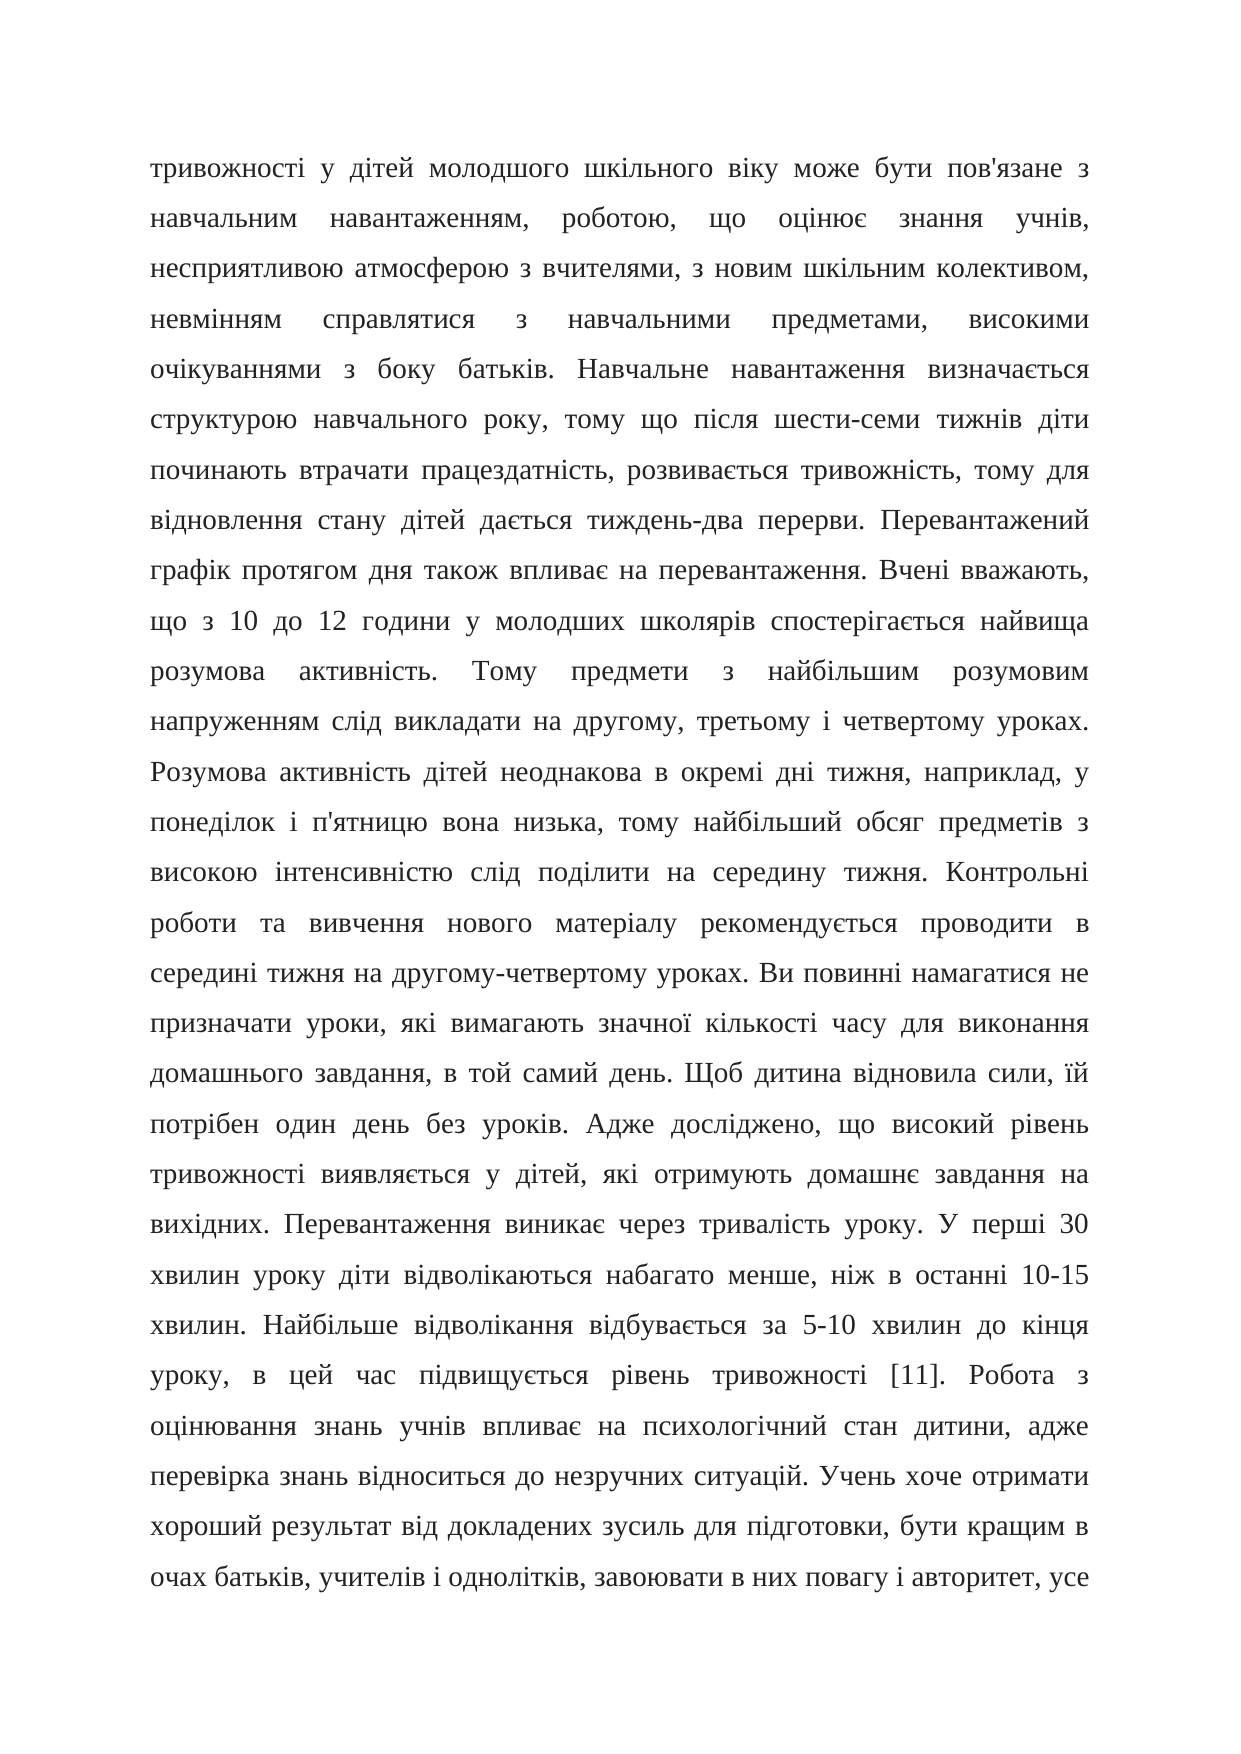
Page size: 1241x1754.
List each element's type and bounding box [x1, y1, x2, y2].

text [150, 150, 1090, 1592]
